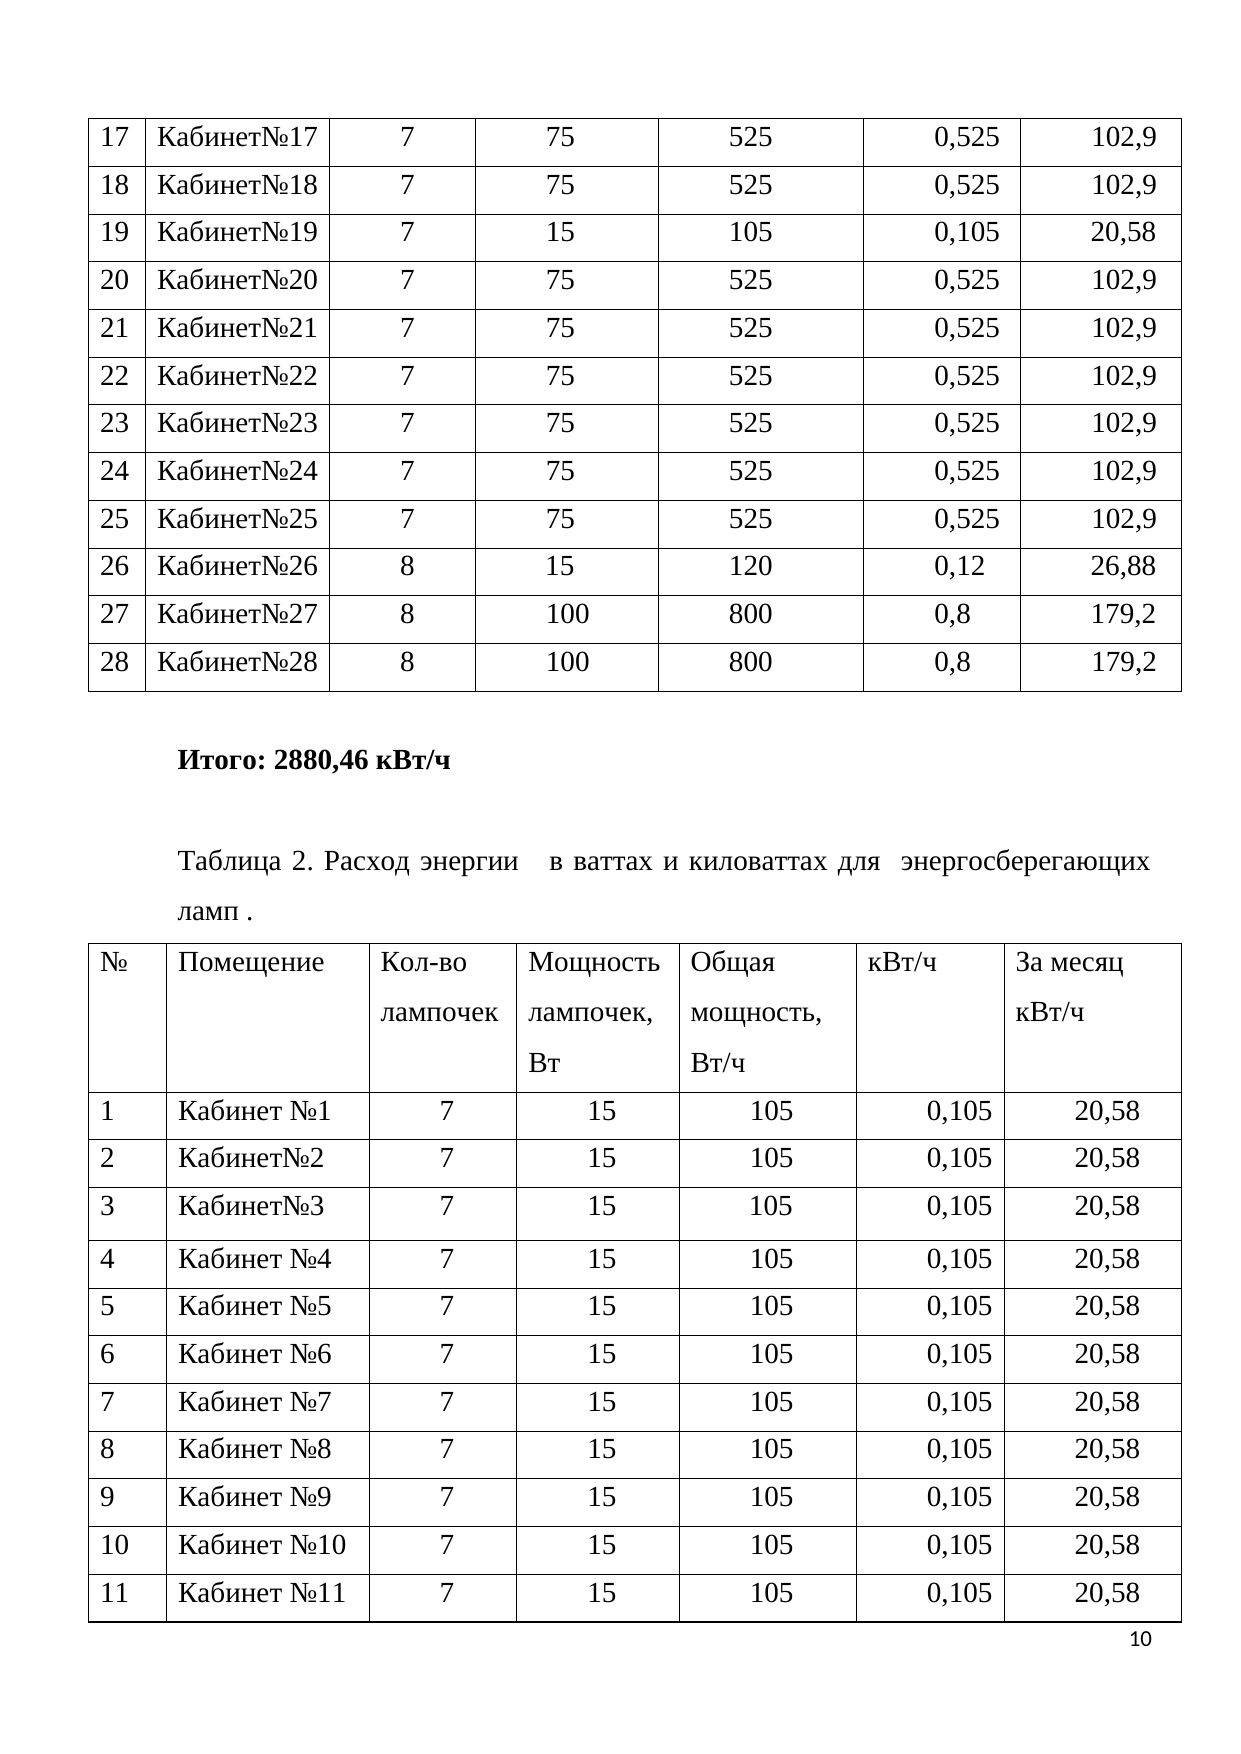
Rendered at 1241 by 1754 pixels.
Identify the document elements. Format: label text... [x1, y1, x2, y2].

table_cell 15 [517, 1384, 679, 1431]
table_cell 0,105 [857, 1527, 1004, 1574]
table_cell 7 [370, 1140, 516, 1187]
table_cell 0,525 [864, 453, 1020, 500]
table_cell Кабинет№22 [146, 358, 329, 404]
table_cell 20,58 [1005, 1384, 1181, 1431]
table_cell 8 [330, 596, 475, 643]
table_cell 105 [680, 1336, 856, 1383]
table_cell 102,9 [1021, 405, 1181, 452]
table_cell 7 [330, 453, 475, 500]
table_cell 0,525 [864, 167, 1020, 213]
table_cell 102,9 [1021, 501, 1181, 547]
table_cell 120 [659, 549, 863, 595]
table_cell Кабинет №9 [167, 1479, 369, 1526]
table_cell 0,105 [857, 1241, 1004, 1287]
table_cell Кабинет №1 [167, 1093, 369, 1139]
table_cell 75 [476, 262, 658, 309]
table_cell 105 [680, 1140, 856, 1187]
table_cell Кабинет№18 [146, 167, 329, 213]
table_cell 105 [680, 1093, 856, 1139]
table_cell 25 [89, 501, 145, 547]
table_cell 525 [659, 453, 863, 500]
table_cell 1 [89, 1093, 166, 1139]
table_cell 20,58 [1005, 1479, 1181, 1526]
table_cell 7 [330, 405, 475, 452]
table_cell 75 [476, 119, 658, 166]
table_header № [89, 944, 166, 1092]
table_cell Кабинет№17 [146, 119, 329, 166]
table_cell 7 [330, 262, 475, 309]
table_cell 20,58 [1005, 1432, 1181, 1478]
table_cell 15 [517, 1140, 679, 1187]
table_cell 7 [330, 358, 475, 404]
table_cell 0,105 [857, 1479, 1004, 1526]
table_cell 15 [517, 1479, 679, 1526]
table_cell 0,8 [864, 596, 1020, 643]
table_cell 0,105 [857, 1384, 1004, 1431]
table_cell 102,9 [1021, 453, 1181, 500]
table_header Помещение [167, 944, 369, 1092]
table_cell 525 [659, 310, 863, 357]
table_header Мощность лампочек, Вт [517, 944, 679, 1092]
table_cell 105 [680, 1384, 856, 1431]
table_cell 20,58 [1005, 1093, 1181, 1139]
table_cell 15 [517, 1575, 679, 1621]
table_cell Кабинет №4 [167, 1241, 369, 1287]
table_cell 75 [476, 358, 658, 404]
table_cell 525 [659, 119, 863, 166]
table_cell 102,9 [1021, 167, 1181, 213]
table_cell 8 [330, 644, 475, 691]
table_cell Кабинет №7 [167, 1384, 369, 1431]
table_cell 102,9 [1021, 310, 1181, 357]
table_cell 7 [370, 1384, 516, 1431]
table_cell 105 [680, 1479, 856, 1526]
table_cell 7 [370, 1241, 516, 1287]
table_cell 4 [89, 1241, 166, 1287]
table_cell 7 [330, 167, 475, 213]
table_cell 20 [89, 262, 145, 309]
table_cell Кабинет№23 [146, 405, 329, 452]
table_cell Кабинет №6 [167, 1336, 369, 1383]
table_cell Кабинет№27 [146, 596, 329, 643]
table_cell 20,58 [1021, 215, 1181, 261]
text Итого: 2880,46 кВт/ч [177, 742, 1152, 776]
table_cell 20,58 [1005, 1289, 1181, 1335]
table_cell 3 [89, 1188, 166, 1240]
table_cell Кабинет№19 [146, 215, 329, 261]
table_cell Кабинет№26 [146, 549, 329, 595]
table_cell 15 [517, 1241, 679, 1287]
table_cell 0,105 [857, 1575, 1004, 1621]
table_cell 0,105 [857, 1336, 1004, 1383]
table_cell 22 [89, 358, 145, 404]
table_cell 100 [476, 644, 658, 691]
table_cell 15 [517, 1527, 679, 1574]
table_cell 525 [659, 501, 863, 547]
table_cell 0,12 [864, 549, 1020, 595]
table_cell 0,525 [864, 501, 1020, 547]
table_cell 15 [517, 1432, 679, 1478]
table_cell Кабинет №8 [167, 1432, 369, 1478]
table_cell 105 [680, 1575, 856, 1621]
table_cell 0,525 [864, 405, 1020, 452]
table_cell 800 [659, 644, 863, 691]
table_cell 75 [476, 501, 658, 547]
table_cell 23 [89, 405, 145, 452]
table_cell Кабинет №11 [167, 1575, 369, 1621]
table_cell Кабинет№28 [146, 644, 329, 691]
table_cell 102,9 [1021, 358, 1181, 404]
table_cell 17 [89, 119, 145, 166]
table_cell 0,105 [857, 1289, 1004, 1335]
table_cell 7 [370, 1289, 516, 1335]
table_cell 75 [476, 405, 658, 452]
table_cell 0,105 [857, 1093, 1004, 1139]
table_cell 525 [659, 167, 863, 213]
table_cell 8 [89, 1432, 166, 1478]
table_cell 7 [330, 119, 475, 166]
table_cell 0,525 [864, 310, 1020, 357]
table_header За месяц кВт/ч [1005, 944, 1181, 1092]
table_cell 7 [370, 1188, 516, 1240]
table_cell 75 [476, 453, 658, 500]
table_cell 7 [370, 1432, 516, 1478]
table_cell 7 [330, 501, 475, 547]
table_cell 15 [517, 1289, 679, 1335]
table_cell 28 [89, 644, 145, 691]
table_cell 20,58 [1005, 1140, 1181, 1187]
table_cell 7 [330, 310, 475, 357]
table_cell 0,105 [864, 215, 1020, 261]
table_cell 0,525 [864, 262, 1020, 309]
table_cell 20,58 [1005, 1188, 1181, 1240]
list Таблица 2. Расход энергии в ваттах и киловаттах для энергосберегающих ламп . [177, 843, 1152, 926]
table_cell 105 [680, 1188, 856, 1240]
table_cell 15 [517, 1093, 679, 1139]
table_cell 7 [330, 215, 475, 261]
table_cell 102,9 [1021, 262, 1181, 309]
table_cell 102,9 [1021, 119, 1181, 166]
table_cell 525 [659, 405, 863, 452]
table_cell 800 [659, 596, 863, 643]
table_cell 7 [370, 1336, 516, 1383]
table_cell 10 [89, 1527, 166, 1574]
table_cell 21 [89, 310, 145, 357]
table_cell 24 [89, 453, 145, 500]
table_cell 105 [680, 1432, 856, 1478]
table_cell 179,2 [1021, 596, 1181, 643]
table_cell 7 [370, 1575, 516, 1621]
table_cell 26,88 [1021, 549, 1181, 595]
table_cell 20,58 [1005, 1241, 1181, 1287]
table_cell Кабинет№20 [146, 262, 329, 309]
table_cell 525 [659, 262, 863, 309]
table_cell 105 [680, 1289, 856, 1335]
table_cell 0,105 [857, 1432, 1004, 1478]
table_cell 27 [89, 596, 145, 643]
table_cell 105 [680, 1241, 856, 1287]
table_cell 26 [89, 549, 145, 595]
table_cell 8 [330, 549, 475, 595]
table_cell 105 [659, 215, 863, 261]
table_cell 0,525 [864, 119, 1020, 166]
table_cell 15 [517, 1188, 679, 1240]
table_cell Кабинет№3 [167, 1188, 369, 1240]
table_cell 15 [476, 215, 658, 261]
table_cell 105 [680, 1527, 856, 1574]
table_cell 5 [89, 1289, 166, 1335]
table_cell 179,2 [1021, 644, 1181, 691]
table_header Общая мощность, Вт/ч [680, 944, 856, 1092]
table_cell 75 [476, 310, 658, 357]
table_cell 20,58 [1005, 1336, 1181, 1383]
table_cell 20,58 [1005, 1575, 1181, 1621]
table_cell 0,105 [857, 1188, 1004, 1240]
table_cell 7 [370, 1479, 516, 1526]
table_cell 7 [370, 1527, 516, 1574]
table_cell 0,8 [864, 644, 1020, 691]
table_cell Кабинет№2 [167, 1140, 369, 1187]
table_cell 11 [89, 1575, 166, 1621]
table_cell 100 [476, 596, 658, 643]
table_cell 20,58 [1005, 1527, 1181, 1574]
table_cell 525 [659, 358, 863, 404]
table_cell Кабинет №5 [167, 1289, 369, 1335]
table_cell 0,525 [864, 358, 1020, 404]
table_cell 6 [89, 1336, 166, 1383]
table_cell 15 [517, 1336, 679, 1383]
table_cell 2 [89, 1140, 166, 1187]
table_cell 9 [89, 1479, 166, 1526]
table_cell Кабинет№25 [146, 501, 329, 547]
table_cell 0,105 [857, 1140, 1004, 1187]
table_cell 19 [89, 215, 145, 261]
table_cell 15 [476, 549, 658, 595]
table_header Кол-во лампочек [370, 944, 516, 1092]
table_cell 18 [89, 167, 145, 213]
table_cell Кабинет№21 [146, 310, 329, 357]
table_cell Кабинет №10 [167, 1527, 369, 1574]
table_cell 75 [476, 167, 658, 213]
table_cell Кабинет№24 [146, 453, 329, 500]
table_cell 7 [89, 1384, 166, 1431]
table_header кВт/ч [857, 944, 1004, 1092]
table_cell 7 [370, 1093, 516, 1139]
